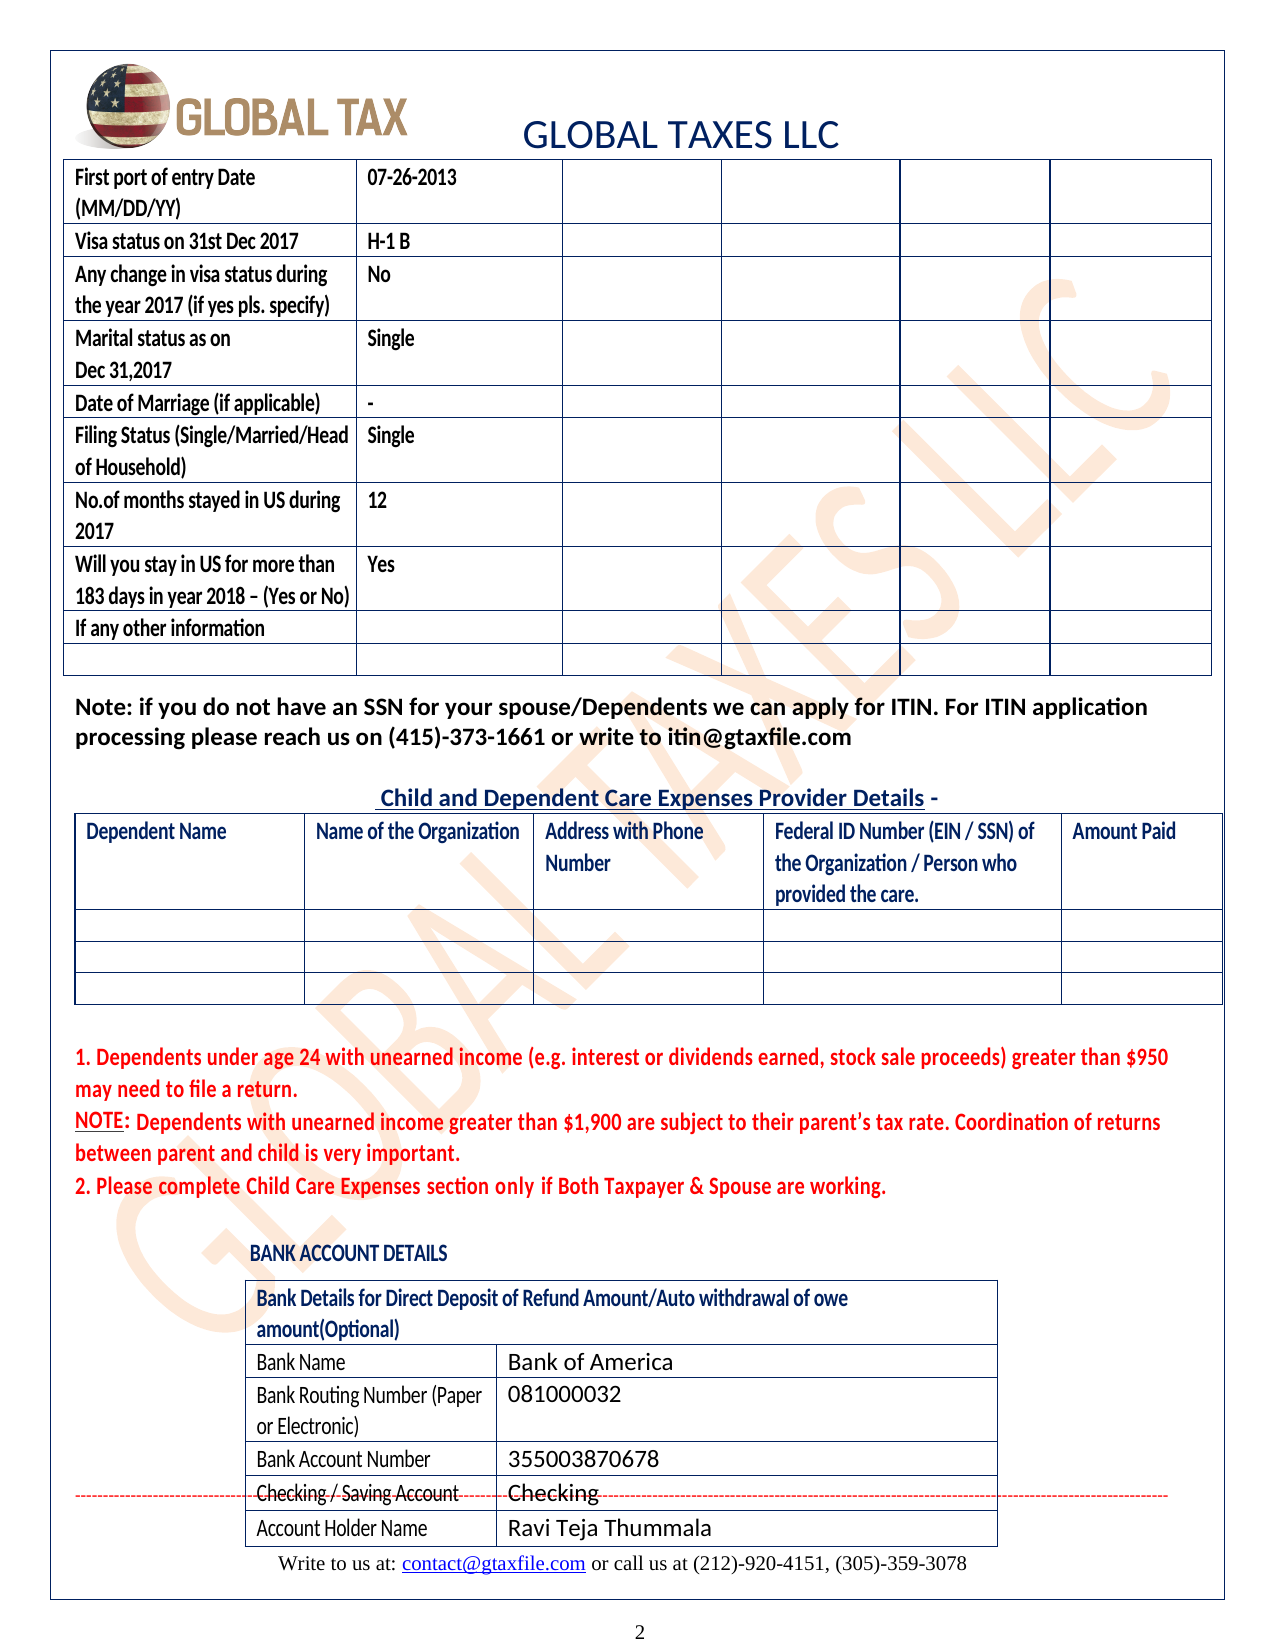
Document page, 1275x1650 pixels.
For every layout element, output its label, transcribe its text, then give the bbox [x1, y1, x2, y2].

table_cell [901, 644, 1049, 674]
table_cell [563, 321, 721, 384]
table_cell [357, 611, 562, 643]
table_cell If any other information [64, 611, 356, 643]
table_cell First port of entry Date (MM/DD/YY) [64, 160, 356, 223]
table_cell [76, 910, 304, 941]
table_cell 12 [357, 483, 562, 546]
table_cell [722, 547, 899, 610]
table_cell [1051, 611, 1211, 643]
table_cell Checking / Saving Account [246, 1476, 496, 1510]
table_cell Bank Name [246, 1345, 496, 1377]
table_cell Yes [357, 547, 562, 610]
table_cell No [357, 257, 562, 320]
table_cell [1051, 547, 1211, 610]
table_header Name of the Organization [305, 814, 533, 909]
table_cell Account Holder Name [246, 1511, 496, 1546]
table_cell [901, 611, 1049, 643]
table_cell Filing Status (Single/Married/Head of Household) [64, 418, 356, 482]
table_cell [1051, 418, 1211, 482]
table_cell [1051, 160, 1211, 223]
table_cell [1051, 257, 1211, 320]
table_cell [722, 386, 899, 417]
text 2. Please complete Child Care Expenses section only if Both Taxpayer & Spouse are working. [75, 1169, 1200, 1201]
table_cell [64, 644, 356, 674]
table_cell [1051, 386, 1211, 417]
table_cell H-1 B [357, 224, 562, 256]
table_cell Any change in visa status during the year 2017 (if yes pls. specify) [64, 257, 356, 320]
table_cell Bank Account Number [246, 1442, 496, 1475]
table_cell Will you stay in US for more than 183 days in year 2018 – (Yes or No) [64, 547, 356, 610]
picture [75, 63, 408, 149]
table_cell [563, 418, 721, 482]
table_cell [563, 386, 721, 417]
table_cell [534, 942, 763, 972]
table_cell 07-26-2013 [357, 160, 562, 223]
table_cell [534, 973, 763, 1004]
table_cell [305, 910, 533, 941]
table_cell [901, 547, 1049, 610]
table_header Amount Paid [1062, 814, 1222, 909]
table_cell [563, 644, 721, 674]
table_cell [901, 483, 1049, 546]
table_cell [722, 483, 899, 546]
table_cell No.of months stayed in US during 2017 [64, 483, 356, 546]
table_cell 081000032 [497, 1378, 997, 1441]
table_cell [901, 321, 1049, 384]
table_cell [534, 910, 763, 941]
table_cell [1051, 644, 1211, 674]
table_cell - [357, 386, 562, 417]
table_cell [901, 224, 1049, 256]
table_cell [305, 973, 533, 1004]
table_cell [357, 644, 562, 674]
table_cell [901, 386, 1049, 417]
table_header Federal ID Number (EIN / SSN) of the Organization / Person who provided the care. [764, 814, 1061, 909]
table_cell Visa status on 31st Dec 2017 [64, 224, 356, 256]
table_header Address with Phone Number [534, 814, 763, 909]
table_cell [764, 910, 1061, 941]
table_cell Ravi Teja Thummala [497, 1511, 997, 1546]
table_cell [305, 942, 533, 972]
table_cell [76, 973, 304, 1004]
table_header Bank Details for Direct Deposit of Refund Amount/Auto withdrawal of owe amount(Optional) [246, 1281, 997, 1344]
text NOTE: Dependents with unearned income greater than $1,900 are subject to their parent’s tax rate. Coordination of returns between parent and child is very important. [75, 1105, 1200, 1168]
text Child and Dependent Care Expenses Provider Details - [300, 782, 1206, 813]
table_cell Date of Marriage (if applicable) [64, 386, 356, 417]
table_cell [563, 257, 721, 320]
table_cell Checking [497, 1476, 997, 1510]
table_cell [722, 160, 899, 223]
table_cell Marital status as on Dec 31,2017 [64, 321, 356, 384]
table_cell Single [357, 321, 562, 384]
table_cell [722, 418, 899, 482]
table_cell [1051, 321, 1211, 384]
text BANK ACCOUNT DETAILS [225, 1236, 1200, 1268]
table_cell [764, 973, 1061, 1004]
table_cell [1062, 973, 1222, 1004]
table_cell [563, 547, 721, 610]
table_cell [563, 483, 721, 546]
text Note: if you do not have an SSN for your spouse/Dependents we can apply for ITIN. For ITIN application processing please reach us on (415)-373-1661 or write to itin@gtaxfile.com [75, 691, 1206, 752]
table_cell [722, 224, 899, 256]
table_cell [901, 160, 1049, 223]
table_cell [722, 257, 899, 320]
table_cell [1062, 910, 1222, 941]
table_header Dependent Name [76, 814, 304, 909]
table_cell [1051, 483, 1211, 546]
table_cell [76, 942, 304, 972]
table_cell [563, 160, 721, 223]
table_cell [722, 644, 899, 674]
table_cell 355003870678 [497, 1442, 997, 1475]
table_cell [722, 321, 899, 384]
table_cell [901, 257, 1049, 320]
table_cell Bank Routing Number (Paper or Electronic) [246, 1378, 496, 1441]
table_cell [563, 224, 721, 256]
text 1. Dependents under age 24 with unearned income (e.g. interest or dividends earned, stock sale proceeds) greater than $950 may need to file a return. [75, 1040, 1200, 1104]
table_cell [901, 418, 1049, 482]
table_cell Bank of America [497, 1345, 997, 1377]
table_cell Single [357, 418, 562, 482]
table_cell [1051, 224, 1211, 256]
table_cell [764, 942, 1061, 972]
table_cell [563, 611, 721, 643]
table_cell [1062, 942, 1222, 972]
table_cell [722, 611, 899, 643]
